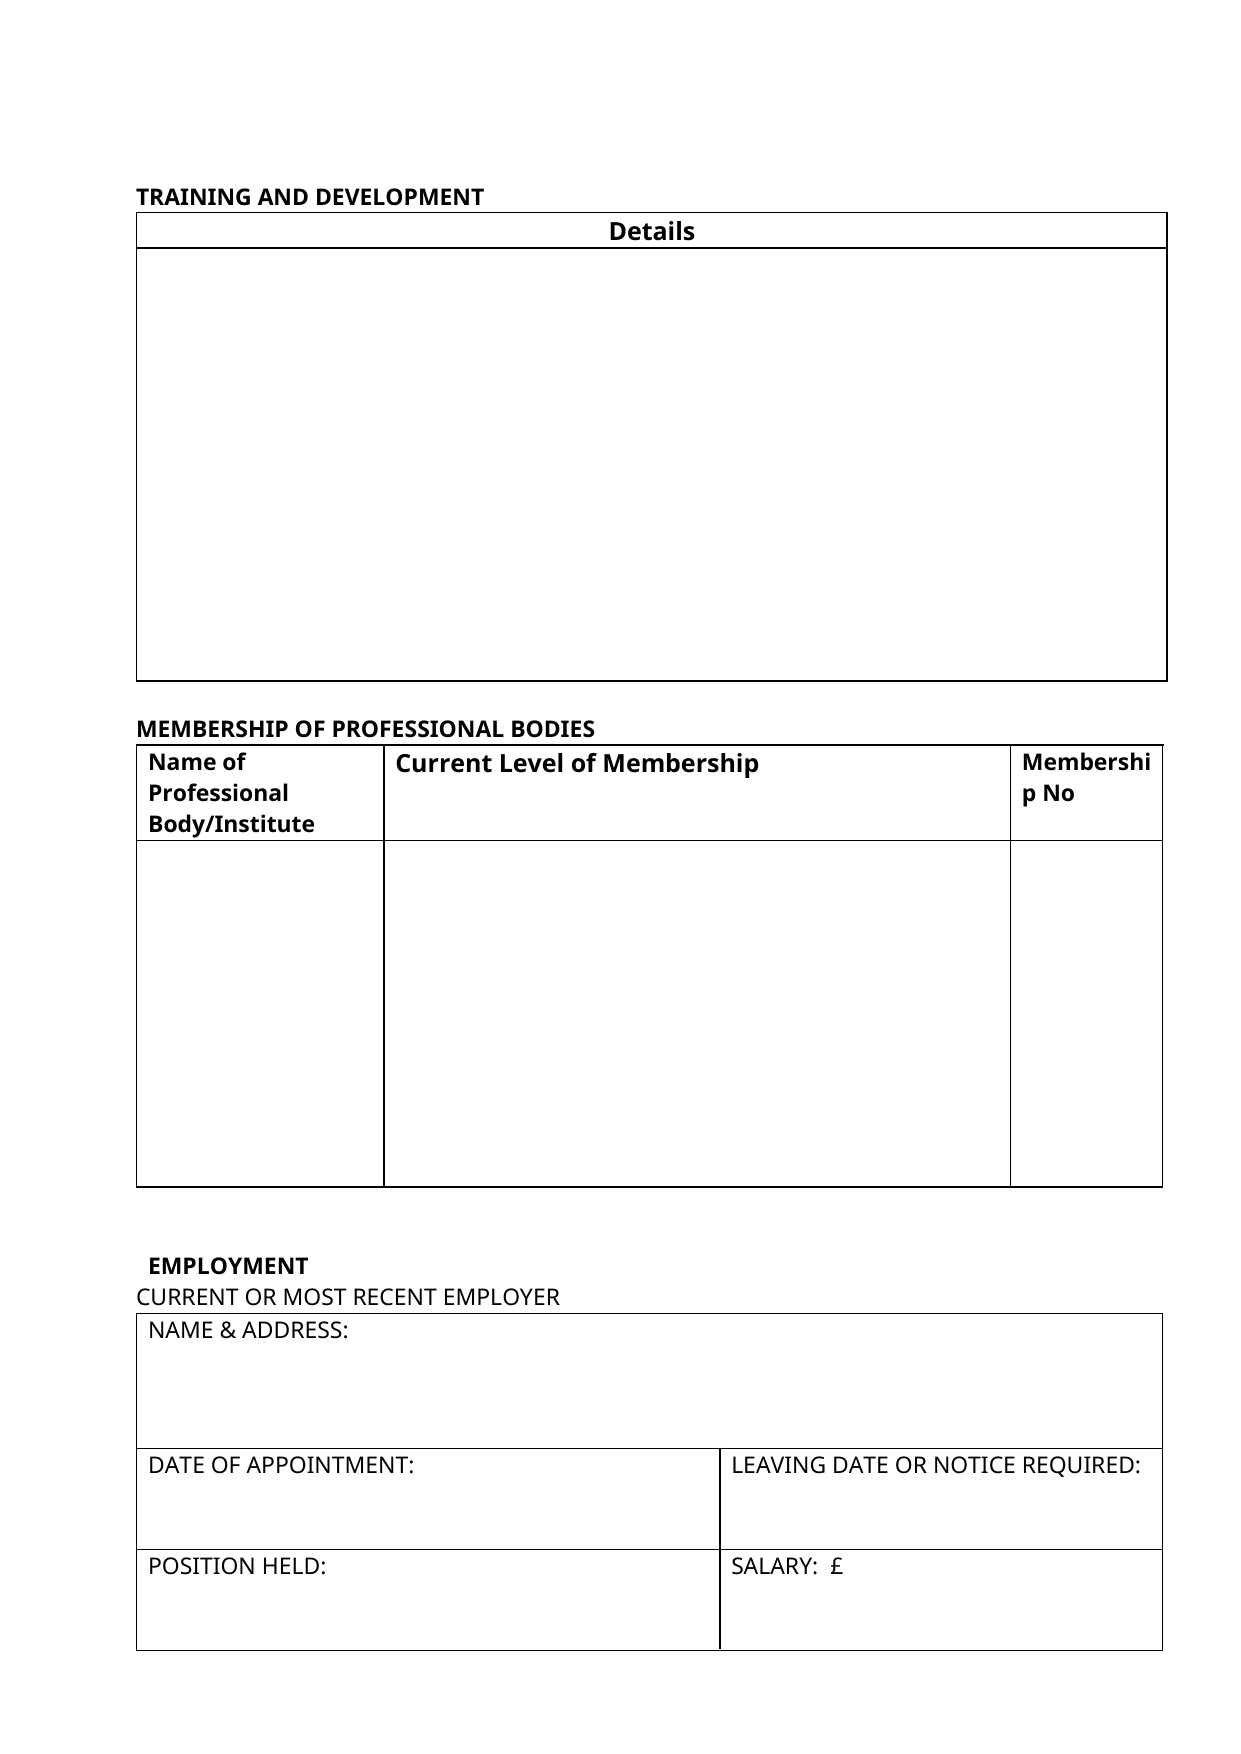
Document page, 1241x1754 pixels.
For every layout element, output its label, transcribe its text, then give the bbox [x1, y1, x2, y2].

table_header Membership No [1011, 746, 1162, 839]
table_cell POSITION HELD: [137, 1550, 719, 1649]
table_header Current Level of Membership [385, 746, 1010, 839]
table_cell [385, 841, 1010, 1186]
table_header NAME & ADDRESS: [137, 1314, 1162, 1448]
table_cell EMPLOYMENT [137, 1188, 1163, 1281]
text MEMBERSHIP OF PROFESSIONAL BODIES [136, 713, 1165, 744]
table_cell [1011, 841, 1162, 1186]
table_header Name of Professional Body/Institute [137, 746, 383, 839]
table_cell [137, 841, 383, 1186]
text TRAINING AND DEVELOPMENT [136, 180, 1165, 212]
table_header Details [137, 213, 1166, 247]
table_cell [137, 249, 1166, 680]
table_cell SALARY: £ [721, 1550, 1162, 1649]
table_cell DATE OF APPOINTMENT: [137, 1449, 719, 1548]
text CURRENT OR MOST RECENT EMPLOYER [136, 1281, 1165, 1313]
table_cell LEAVING DATE OR NOTICE REQUIRED: [721, 1449, 1162, 1548]
